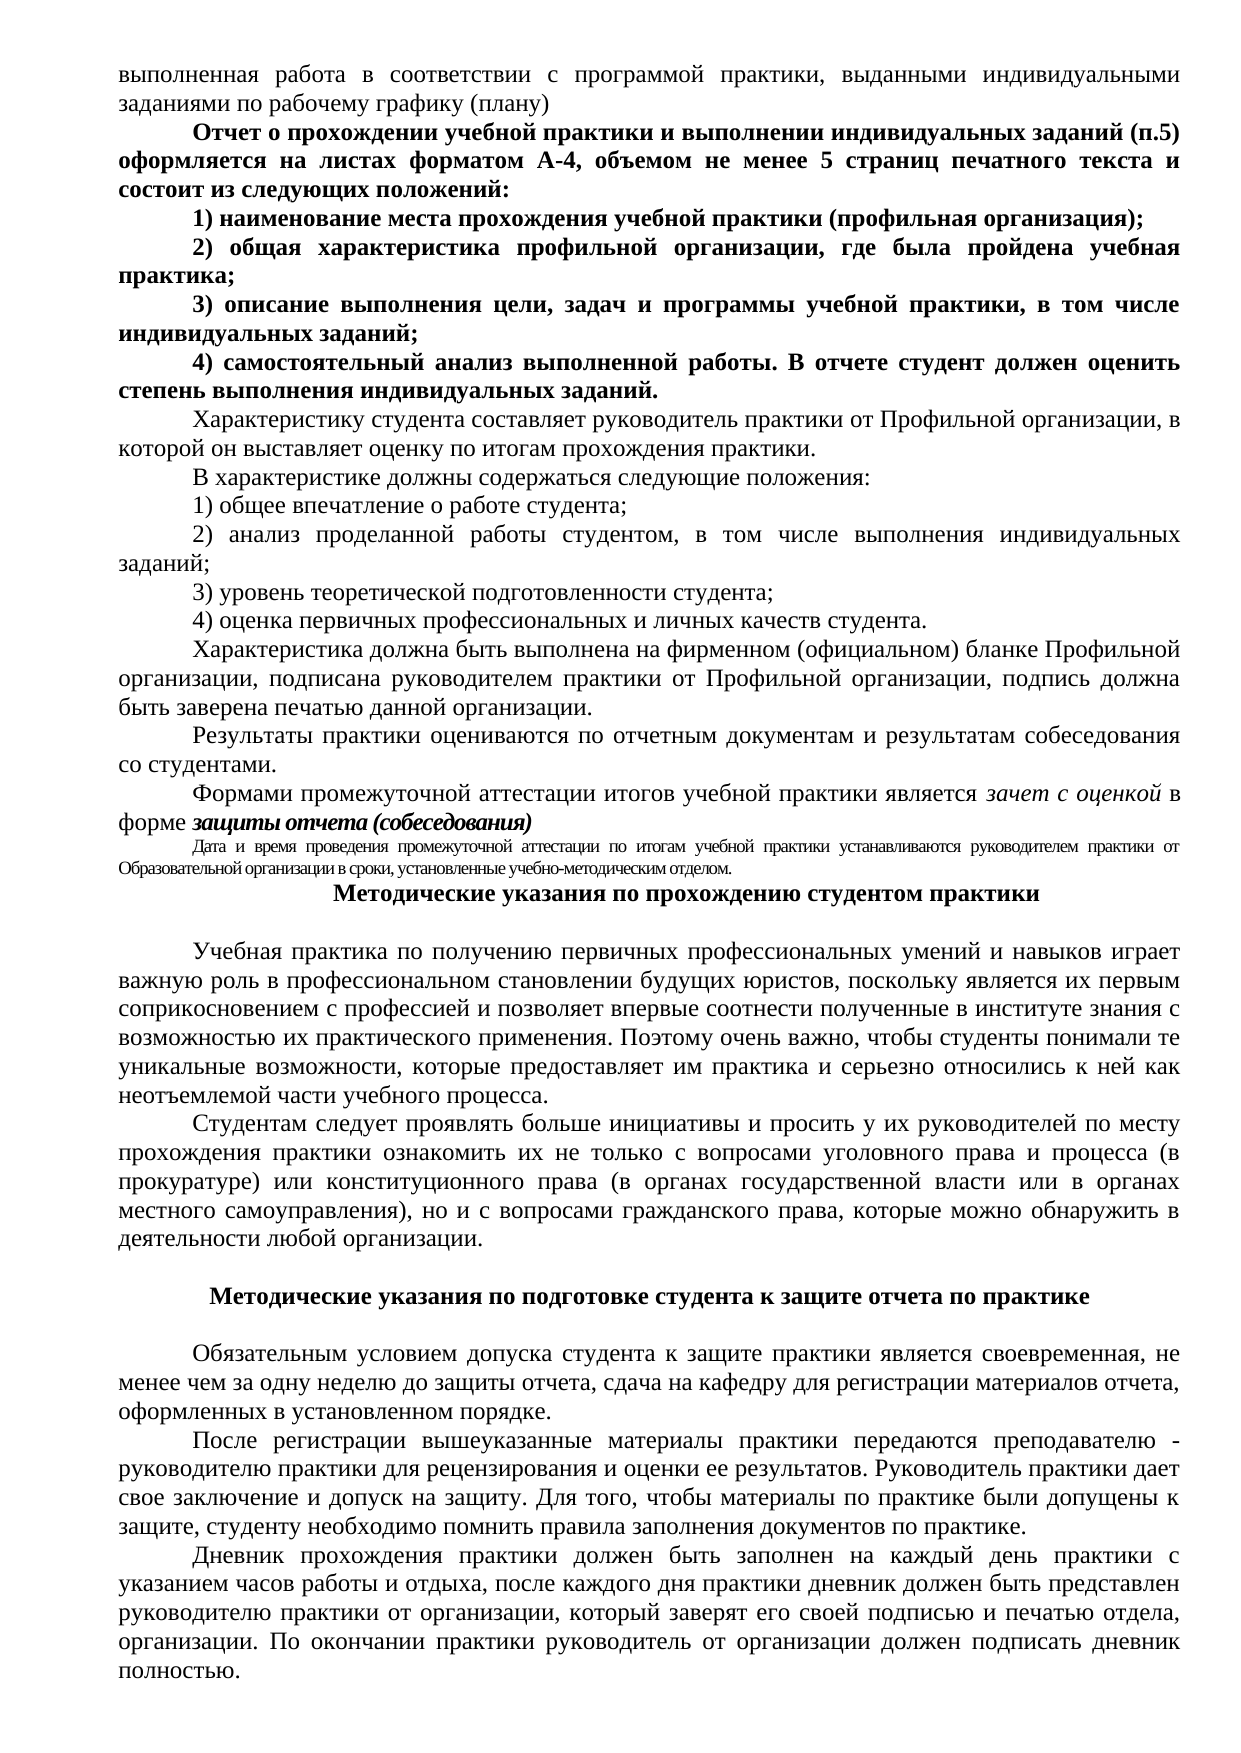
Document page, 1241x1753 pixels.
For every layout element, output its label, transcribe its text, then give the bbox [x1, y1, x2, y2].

text 3) описание выполнения цели, задач и программы учебной практики, в том числе индивидуальных заданий; [118, 289, 1181, 347]
text Формами промежуточной аттестации итогов учебной практики является зачет с оценкой в форме защиты отчета (собеседования) [118, 778, 1181, 835]
text Характеристику студента составляет руководитель практики от Профильной организации, в которой он выставляет оценку по итогам прохождения практики. [118, 404, 1181, 462]
text 3) уровень теоретической подготовленности студента; [118, 577, 1181, 605]
text После регистрации вышеуказанные материалы практики передаются преподавателю - руководителю практики для рецензирования и оценки ее результатов. Руководитель практики дает свое заключение и допуск на защиту. Для того, чтобы материалы по практике были допущены к защите, студенту необходимо помнить правила заполнения документов по практике. [118, 1425, 1181, 1540]
text Характеристика должна быть выполнена на фирменном (официальном) бланке Профильной организации, подписана руководителем практики от Профильной организации, подпись должна быть заверена печатью данной организации. [118, 634, 1181, 720]
text 1) наименование места прохождения учебной практики (профильная организация); [118, 203, 1181, 232]
text 4) самостоятельный анализ выполненной работы. В отчете студент должен оценить степень выполнения индивидуальных заданий. [118, 347, 1181, 404]
text Методические указания по подготовке студента к защите отчета по практике [118, 1281, 1181, 1310]
text 4) оценка первичных профессиональных и личных качеств студента. [118, 605, 1181, 634]
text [118, 59, 1181, 117]
text Отчет о прохождении учебной практики и выполнении индивидуальных заданий (п.5) оформляется на листах форматом А-4, объемом не менее 5 страниц печатного текста и состоит из следующих положений: [118, 117, 1181, 203]
text Обязательным условием допуска студента к защите практики является своевременная, не менее чем за одну неделю до защиты отчета, сдача на кафедру для регистрации материалов отчета, оформленных в установленном порядке. [118, 1338, 1181, 1425]
text 1) общее впечатление о работе студента; [118, 490, 1181, 519]
text 2) анализ проделанной работы студентом, в том числе выполнения индивидуальных заданий; [118, 519, 1181, 577]
text Студентам следует проявлять больше инициативы и просить у их руководителей по месту прохождения практики ознакомить их не только с вопросами уголовного права и процесса (в прокуратуре) или конституционного права (в органах государственной власти или в органах местного самоуправления), но и с вопросами гражданского права, которые можно обнаружить в деятельности любой организации. [118, 1108, 1181, 1252]
text Учебная практика по получению первичных профессиональных умений и навыков играет важную роль в профессиональном становлении будущих юристов, поскольку является их первым соприкосновением с профессией и позволяет впервые соотнести полученные в институте знания с возможностью их практического применения. Поэтому очень важно, чтобы студенты понимали те уникальные возможности, которые предоставляет им практика и серьезно относились к ней как неотъемлемой части учебного процесса. [118, 936, 1181, 1108]
text В характеристике должны содержаться следующие положения: [118, 462, 1181, 490]
text Дневник прохождения практики должен быть заполнен на каждый день практики с указанием часов работы и отдыха, после каждого дня практики дневник должен быть представлен руководителю практики от организации, который заверят его своей подписью и печатью отдела, организации. По окончании практики руководитель от организации должен подписать дневник полностью. [118, 1540, 1181, 1683]
text 2) общая характеристика профильной организации, где была пройдена учебная практика; [118, 232, 1181, 289]
text Результаты практики оцениваются по отчетным документам и результатам собеседования со студентами. [118, 720, 1181, 778]
text Методические указания по прохождению студентом практики [118, 878, 1181, 907]
text Дата и время проведения промежуточной аттестации по итогам учебной практики устанавливаются руководителем практики от Образовательной организации в сроки, установленные учебно-методическим отделом. [118, 835, 1181, 878]
